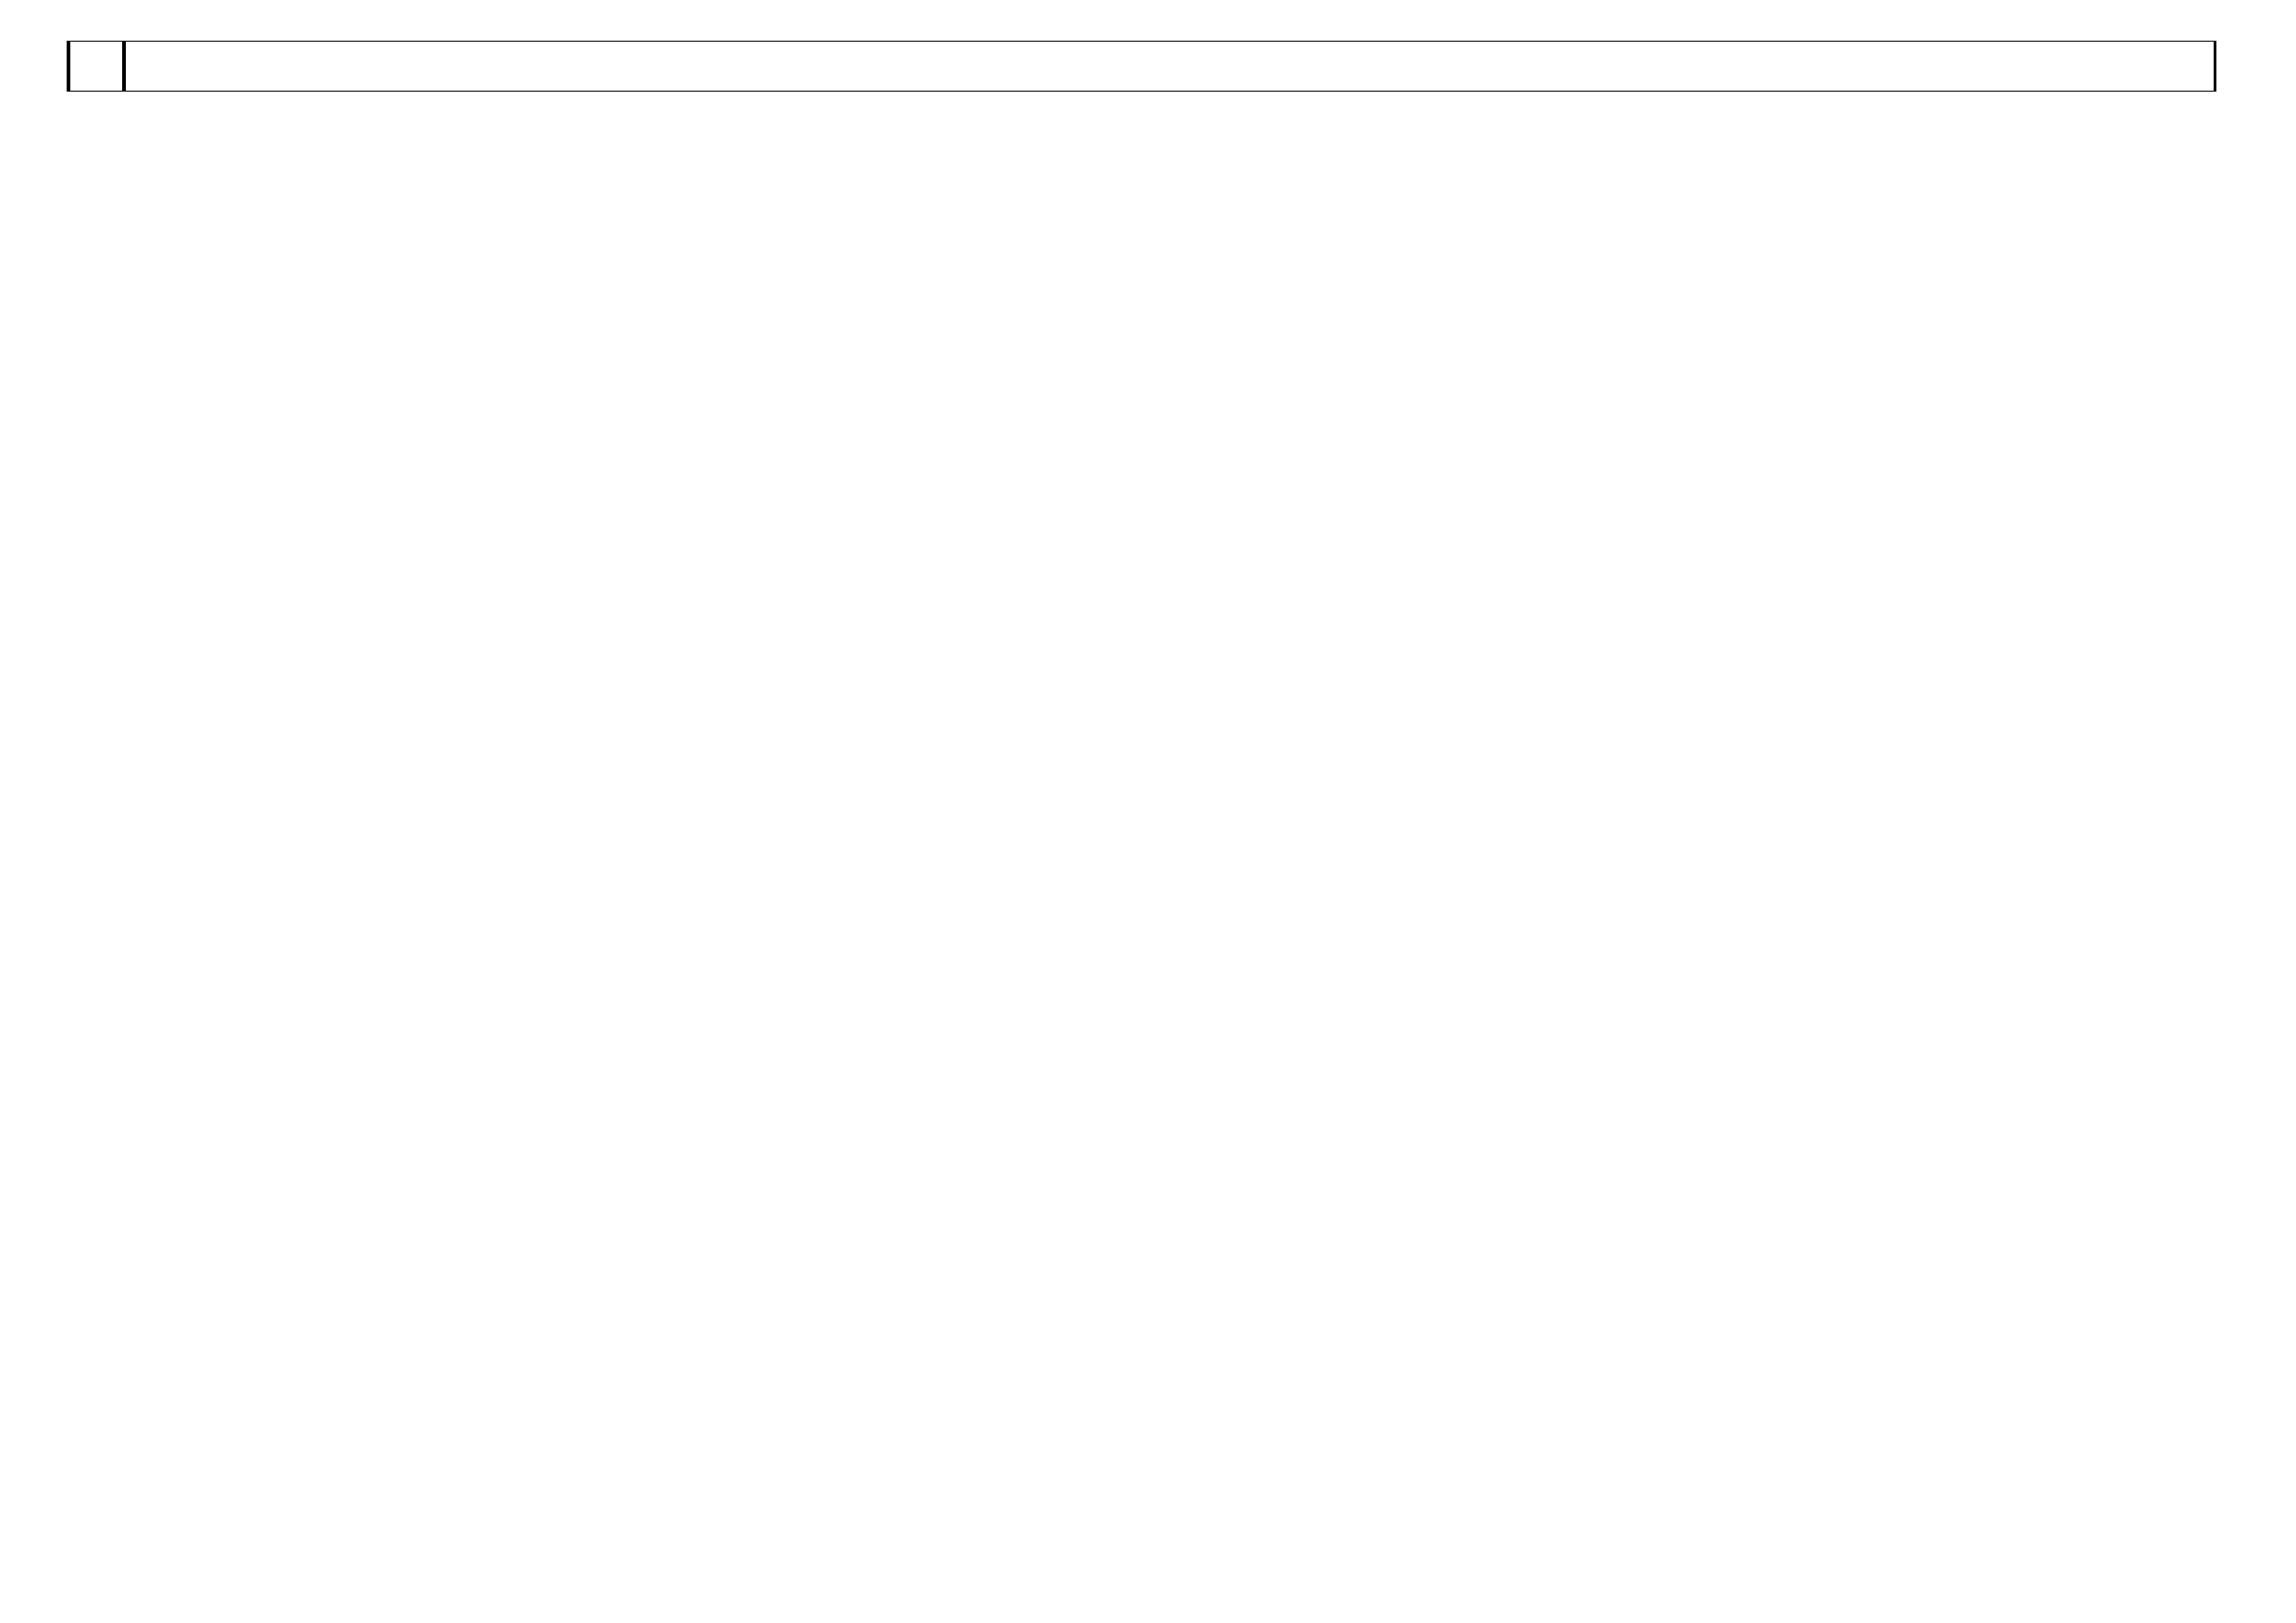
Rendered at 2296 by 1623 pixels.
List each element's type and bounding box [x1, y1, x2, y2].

table_cell [126, 42, 2214, 91]
